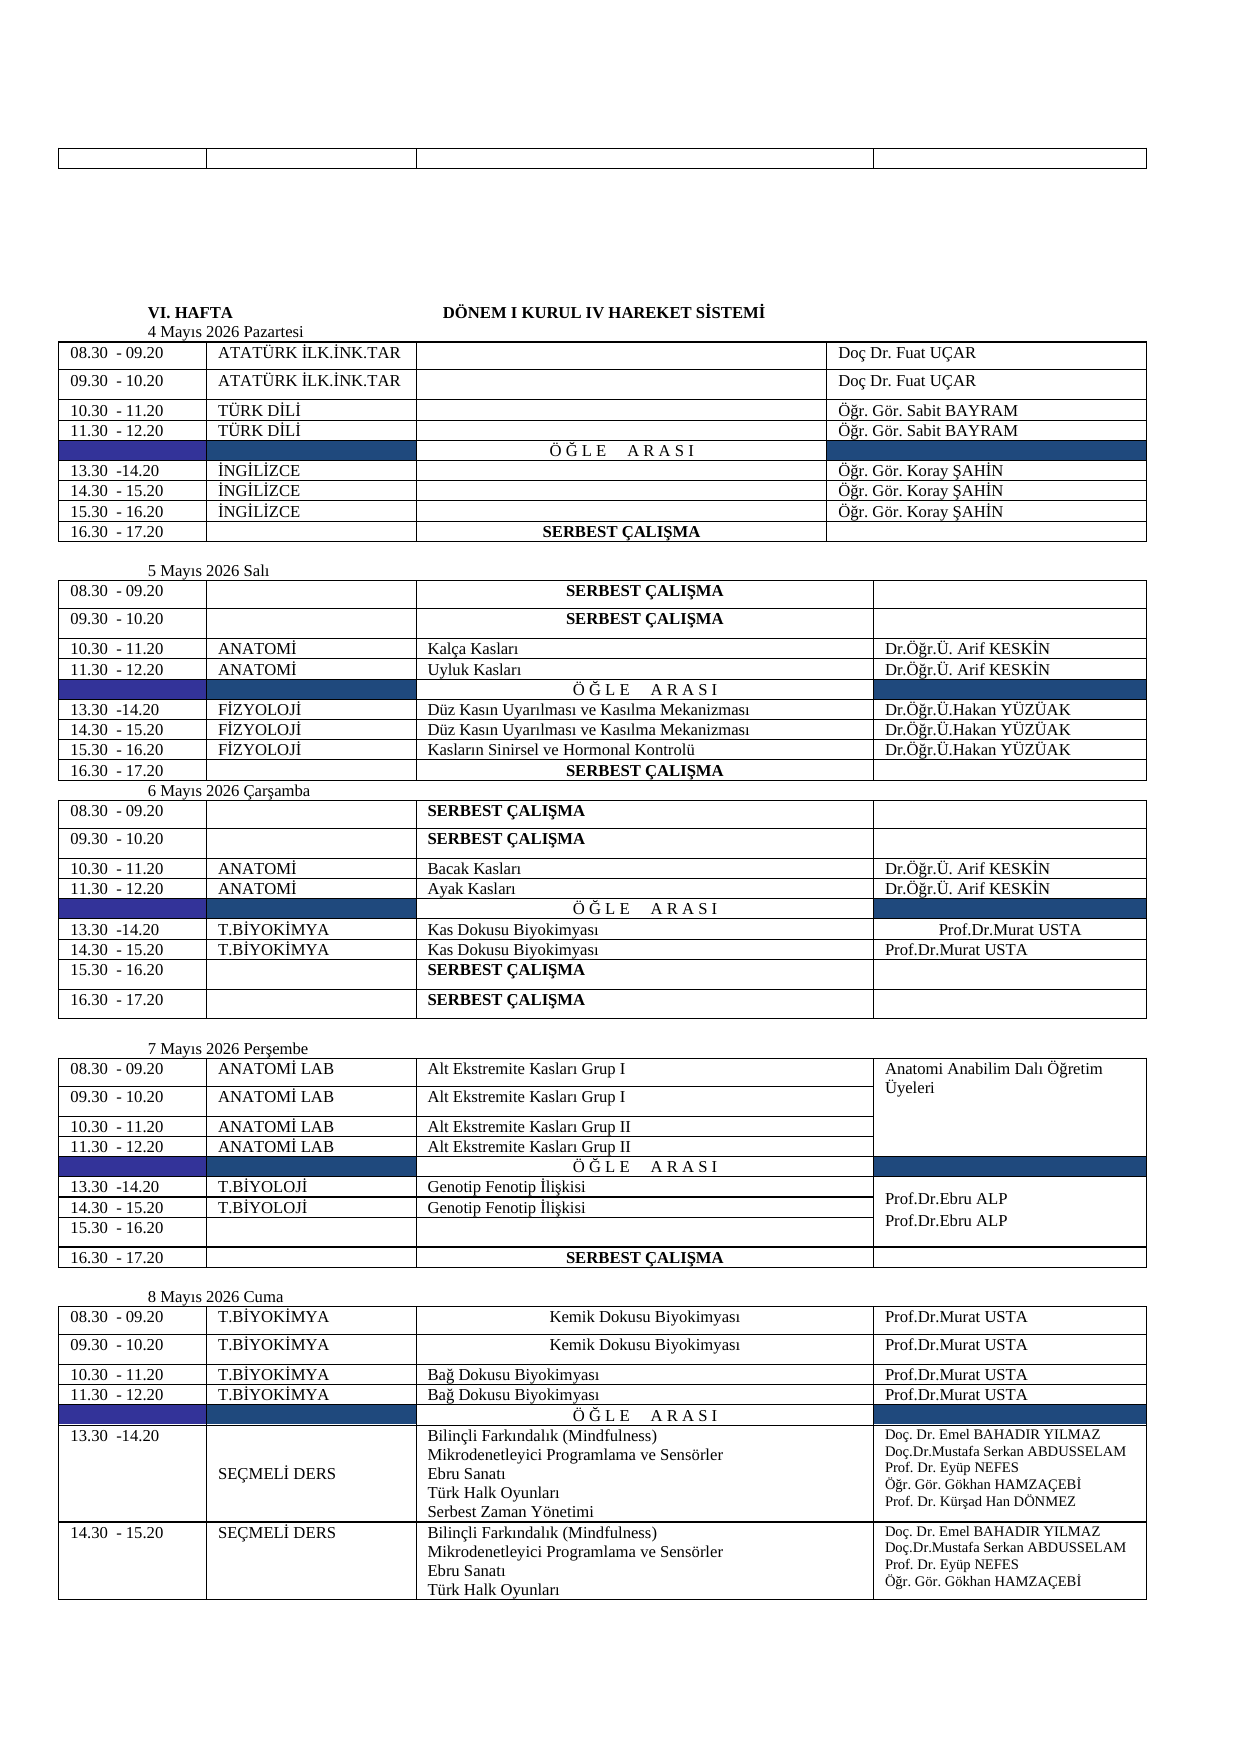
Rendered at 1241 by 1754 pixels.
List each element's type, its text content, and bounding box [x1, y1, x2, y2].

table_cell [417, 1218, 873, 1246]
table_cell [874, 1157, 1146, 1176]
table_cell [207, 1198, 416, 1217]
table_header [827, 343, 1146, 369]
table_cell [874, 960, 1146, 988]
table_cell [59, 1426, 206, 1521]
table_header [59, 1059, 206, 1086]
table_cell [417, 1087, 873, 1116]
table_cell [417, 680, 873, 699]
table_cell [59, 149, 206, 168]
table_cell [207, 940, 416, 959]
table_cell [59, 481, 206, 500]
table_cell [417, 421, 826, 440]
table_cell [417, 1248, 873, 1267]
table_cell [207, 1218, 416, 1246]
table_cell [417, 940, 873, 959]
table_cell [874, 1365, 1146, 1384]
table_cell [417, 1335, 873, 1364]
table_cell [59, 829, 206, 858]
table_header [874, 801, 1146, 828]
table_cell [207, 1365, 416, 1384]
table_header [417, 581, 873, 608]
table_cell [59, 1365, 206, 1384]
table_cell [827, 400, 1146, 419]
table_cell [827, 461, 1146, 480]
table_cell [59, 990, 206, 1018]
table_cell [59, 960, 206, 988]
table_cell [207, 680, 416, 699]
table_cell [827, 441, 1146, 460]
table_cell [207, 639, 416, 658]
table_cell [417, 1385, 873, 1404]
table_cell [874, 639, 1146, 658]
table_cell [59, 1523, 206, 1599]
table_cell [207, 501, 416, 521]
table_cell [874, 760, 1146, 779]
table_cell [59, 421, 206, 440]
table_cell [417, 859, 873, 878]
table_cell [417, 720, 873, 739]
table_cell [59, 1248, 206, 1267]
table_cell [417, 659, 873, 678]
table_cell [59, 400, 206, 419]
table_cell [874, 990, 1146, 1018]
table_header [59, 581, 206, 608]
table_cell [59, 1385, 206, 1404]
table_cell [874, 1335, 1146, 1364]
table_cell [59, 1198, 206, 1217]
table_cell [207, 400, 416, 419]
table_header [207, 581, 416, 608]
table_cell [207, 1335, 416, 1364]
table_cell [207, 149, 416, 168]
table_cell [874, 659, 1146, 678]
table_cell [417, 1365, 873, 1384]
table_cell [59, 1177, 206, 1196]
text 6 Mayıs 2026 Çarşamba [148, 781, 1093, 800]
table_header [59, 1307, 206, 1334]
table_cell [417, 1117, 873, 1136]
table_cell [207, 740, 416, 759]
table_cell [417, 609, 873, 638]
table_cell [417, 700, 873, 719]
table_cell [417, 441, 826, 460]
text 8 Mayıs 2026 Cuma [148, 1287, 1093, 1306]
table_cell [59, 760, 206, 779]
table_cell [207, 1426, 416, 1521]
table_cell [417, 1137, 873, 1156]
text 7 Mayıs 2026 Perşembe [148, 1038, 1093, 1058]
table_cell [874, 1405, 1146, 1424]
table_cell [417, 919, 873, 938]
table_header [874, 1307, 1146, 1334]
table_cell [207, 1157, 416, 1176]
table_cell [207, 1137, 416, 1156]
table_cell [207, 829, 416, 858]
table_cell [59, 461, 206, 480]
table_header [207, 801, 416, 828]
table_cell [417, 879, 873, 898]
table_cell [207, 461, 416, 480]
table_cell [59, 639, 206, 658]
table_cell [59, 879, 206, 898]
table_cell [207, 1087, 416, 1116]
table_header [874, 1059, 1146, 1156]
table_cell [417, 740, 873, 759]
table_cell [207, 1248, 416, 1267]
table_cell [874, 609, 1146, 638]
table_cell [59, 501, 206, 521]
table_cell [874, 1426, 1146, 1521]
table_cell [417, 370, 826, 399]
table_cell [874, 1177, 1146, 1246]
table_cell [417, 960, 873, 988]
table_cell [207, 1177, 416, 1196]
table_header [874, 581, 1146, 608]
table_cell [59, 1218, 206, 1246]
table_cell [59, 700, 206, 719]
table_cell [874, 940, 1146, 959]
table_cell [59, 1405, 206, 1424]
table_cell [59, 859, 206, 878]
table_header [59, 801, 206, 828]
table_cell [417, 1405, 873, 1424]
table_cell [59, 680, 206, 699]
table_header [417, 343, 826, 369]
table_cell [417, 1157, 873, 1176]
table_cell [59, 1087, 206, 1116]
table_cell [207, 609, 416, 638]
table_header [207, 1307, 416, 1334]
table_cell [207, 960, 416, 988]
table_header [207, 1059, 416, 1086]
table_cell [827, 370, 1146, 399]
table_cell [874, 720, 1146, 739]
text 4 Mayıs 2026 Pazartesi [148, 322, 1093, 341]
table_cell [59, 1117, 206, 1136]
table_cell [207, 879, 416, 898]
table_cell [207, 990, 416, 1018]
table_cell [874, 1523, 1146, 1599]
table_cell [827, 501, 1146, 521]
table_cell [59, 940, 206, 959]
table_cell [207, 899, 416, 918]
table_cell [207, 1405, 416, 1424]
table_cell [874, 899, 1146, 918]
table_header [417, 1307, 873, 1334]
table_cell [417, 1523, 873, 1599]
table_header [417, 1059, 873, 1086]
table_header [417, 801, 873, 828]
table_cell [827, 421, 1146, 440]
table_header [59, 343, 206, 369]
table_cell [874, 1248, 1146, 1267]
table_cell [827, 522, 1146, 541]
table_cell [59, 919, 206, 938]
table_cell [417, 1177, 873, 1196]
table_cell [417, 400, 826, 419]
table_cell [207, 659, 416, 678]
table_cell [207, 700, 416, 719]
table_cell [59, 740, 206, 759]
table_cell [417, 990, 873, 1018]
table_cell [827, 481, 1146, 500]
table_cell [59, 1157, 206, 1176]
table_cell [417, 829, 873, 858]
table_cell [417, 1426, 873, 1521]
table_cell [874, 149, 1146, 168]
text VI. HAFTA DÖNEM I KURUL IV HAREKET SİSTEMİ [148, 303, 1093, 322]
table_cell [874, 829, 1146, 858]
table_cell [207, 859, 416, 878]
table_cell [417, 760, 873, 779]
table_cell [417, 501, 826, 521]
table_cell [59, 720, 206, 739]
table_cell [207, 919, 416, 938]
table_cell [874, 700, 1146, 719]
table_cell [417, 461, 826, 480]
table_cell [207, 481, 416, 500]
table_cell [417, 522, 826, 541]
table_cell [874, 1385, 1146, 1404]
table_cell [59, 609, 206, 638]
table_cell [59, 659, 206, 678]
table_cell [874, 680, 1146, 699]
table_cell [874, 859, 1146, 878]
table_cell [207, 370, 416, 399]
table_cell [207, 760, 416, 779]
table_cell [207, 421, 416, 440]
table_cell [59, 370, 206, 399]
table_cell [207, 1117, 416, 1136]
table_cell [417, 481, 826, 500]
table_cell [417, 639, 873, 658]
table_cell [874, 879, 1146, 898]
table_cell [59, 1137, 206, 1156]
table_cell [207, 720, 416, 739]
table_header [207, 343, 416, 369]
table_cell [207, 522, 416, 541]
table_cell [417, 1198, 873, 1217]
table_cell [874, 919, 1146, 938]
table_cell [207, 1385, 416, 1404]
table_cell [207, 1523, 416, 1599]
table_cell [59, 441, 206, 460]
text 5 Mayıs 2026 Salı [148, 561, 1093, 580]
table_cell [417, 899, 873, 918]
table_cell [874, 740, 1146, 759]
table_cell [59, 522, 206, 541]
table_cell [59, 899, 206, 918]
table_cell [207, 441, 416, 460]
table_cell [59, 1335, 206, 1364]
